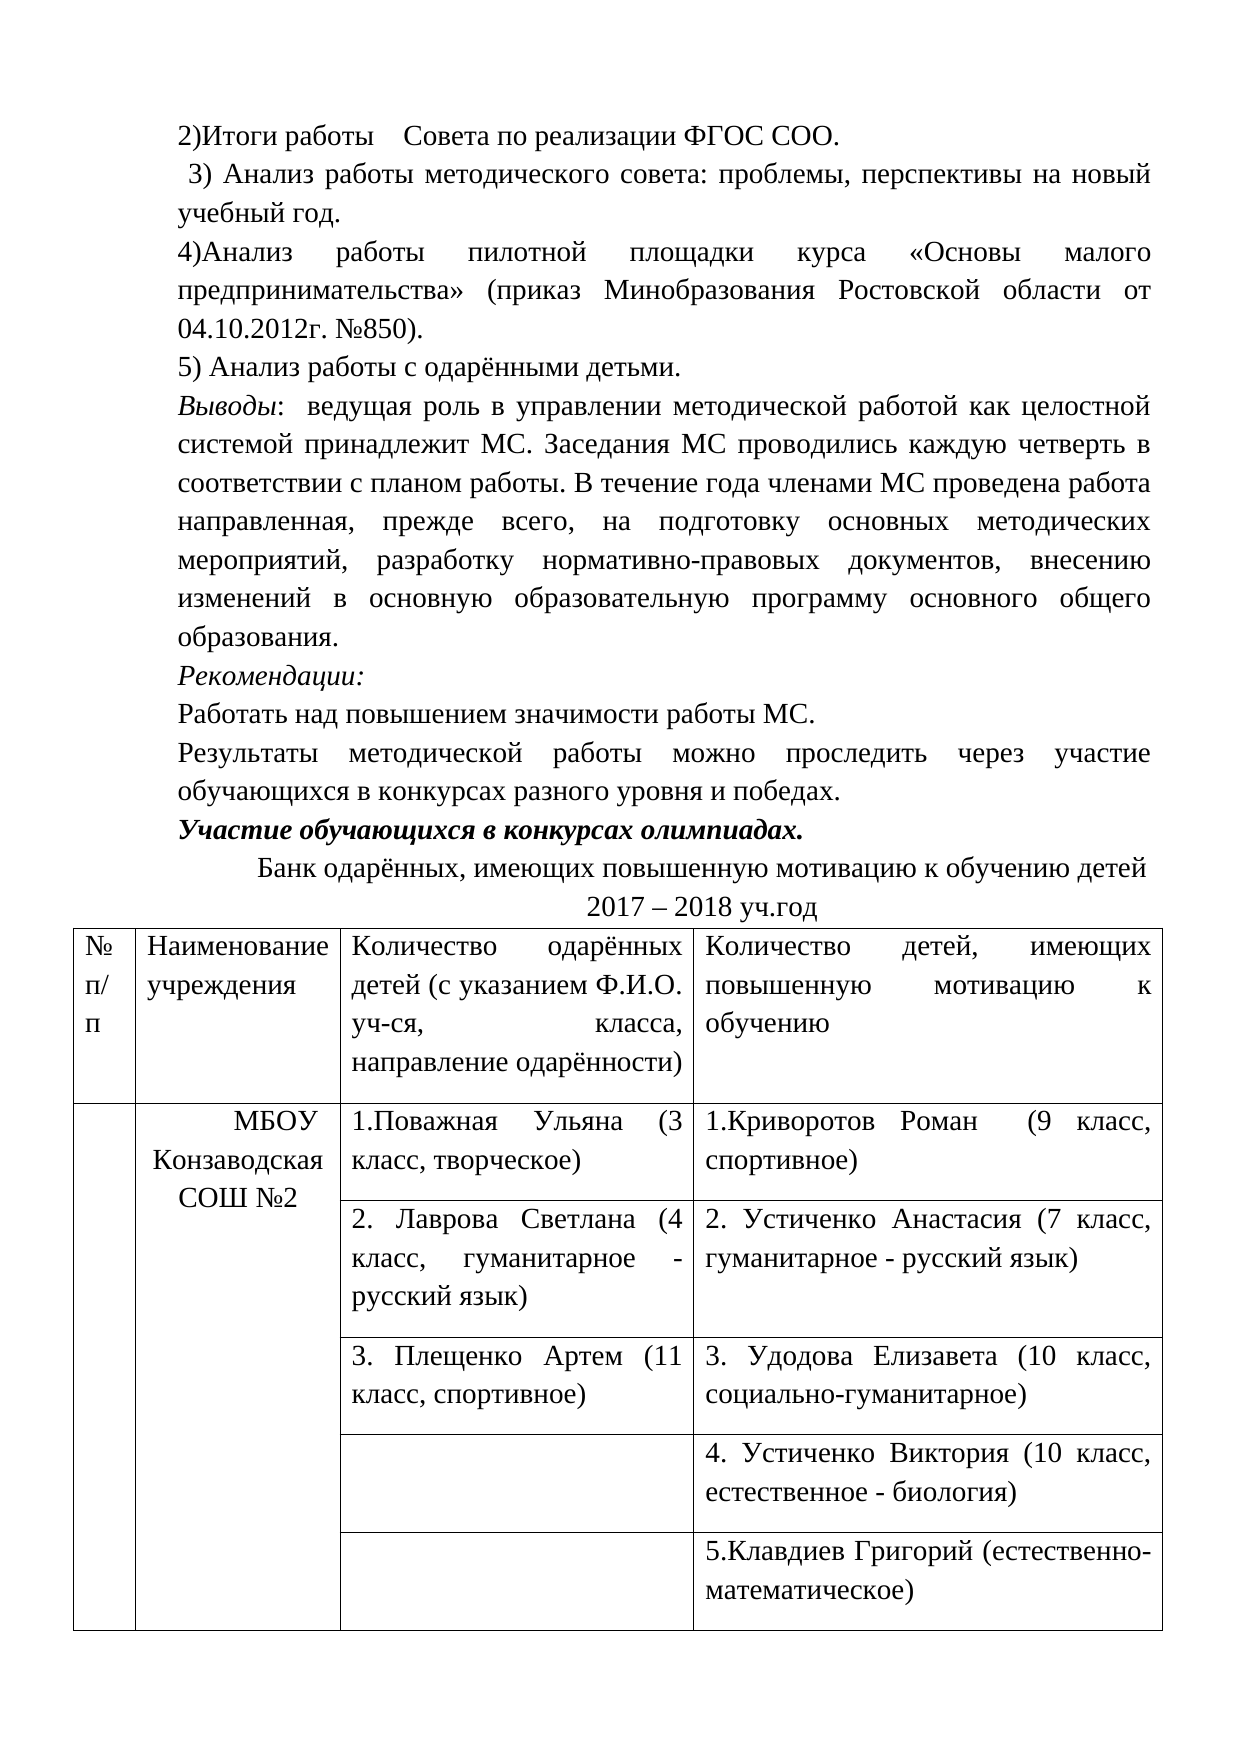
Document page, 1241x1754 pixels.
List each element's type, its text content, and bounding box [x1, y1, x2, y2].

table_cell [341, 1533, 693, 1630]
table_header Наименование учреждения [136, 929, 340, 1102]
text Результаты методической работы можно проследить через участие обучающихся в конкурсах разного уровня и победах. [177, 735, 1152, 807]
table_cell 3. Удодова Елизавета (10 класс, социально-гуманитарное) [694, 1338, 1162, 1434]
text Участие обучающихся в конкурсах олимпиадах. [177, 812, 1152, 845]
text Выводы: ведущая роль в управлении методической работой как целостной системой принадлежит МС. Заседания МС проводились каждую четверть в соответствии с планом работы. В течение года членами МС проведена работа направленная, прежде всего, на подготовку основных методических мероприятий, разработку нормативно-правовых документов, внесению изменений в основную образовательную программу основного общего образования. [177, 388, 1152, 653]
table_cell 2. Устиченко Анастасия (7 класс, гуманитарное - русский язык) [694, 1201, 1162, 1337]
text 3) Анализ работы методического совета: проблемы, перспективы на новый учебный год. [177, 157, 1152, 229]
table_cell 4. Устиченко Виктория (10 класс, естественное - биология) [694, 1435, 1162, 1532]
table_cell [341, 1435, 693, 1532]
table_cell [74, 1104, 135, 1630]
table_cell МБОУ Конзаводская СОШ №2 [136, 1104, 340, 1630]
text Банк одарённых, имеющих повышенную мотивацию к обучению детей [177, 850, 1152, 884]
text Рекомендации: [177, 658, 1152, 691]
text 2017 – 2018 уч.год [177, 889, 1152, 922]
table_header № п/п [74, 929, 135, 1102]
table_header Количество одарённых детей (с указанием Ф.И.О. уч-ся, класса, направление одарённости) [341, 929, 693, 1102]
table_cell 1.Криворотов Роман (9 класс, спортивное) [694, 1104, 1162, 1200]
table_cell 1.Поважная Ульяна (3 класс, творческое) [341, 1104, 693, 1200]
text 2)Итоги работы Совета по реализации ФГОС СОО. [177, 118, 1152, 152]
text Работать над повышением значимости работы МС. [177, 696, 1152, 730]
table_cell 5.Клавдиев Григорий (естественно-математическое) [694, 1533, 1162, 1630]
table_cell 3. Плещенко Артем (11 класс, спортивное) [341, 1338, 693, 1434]
table_cell 2. Лаврова Светлана (4 класс, гуманитарное - русский язык) [341, 1201, 693, 1337]
text 4)Анализ работы пилотной площадки курса «Основы малого предпринимательства» (приказ Минобразования Ростовской области от 04.10.2012г. №850). [177, 234, 1152, 344]
table_header Количество детей, имеющих повышенную мотивацию к обучению [694, 929, 1162, 1102]
text 5) Анализ работы с одарёнными детьми. [177, 349, 1152, 383]
